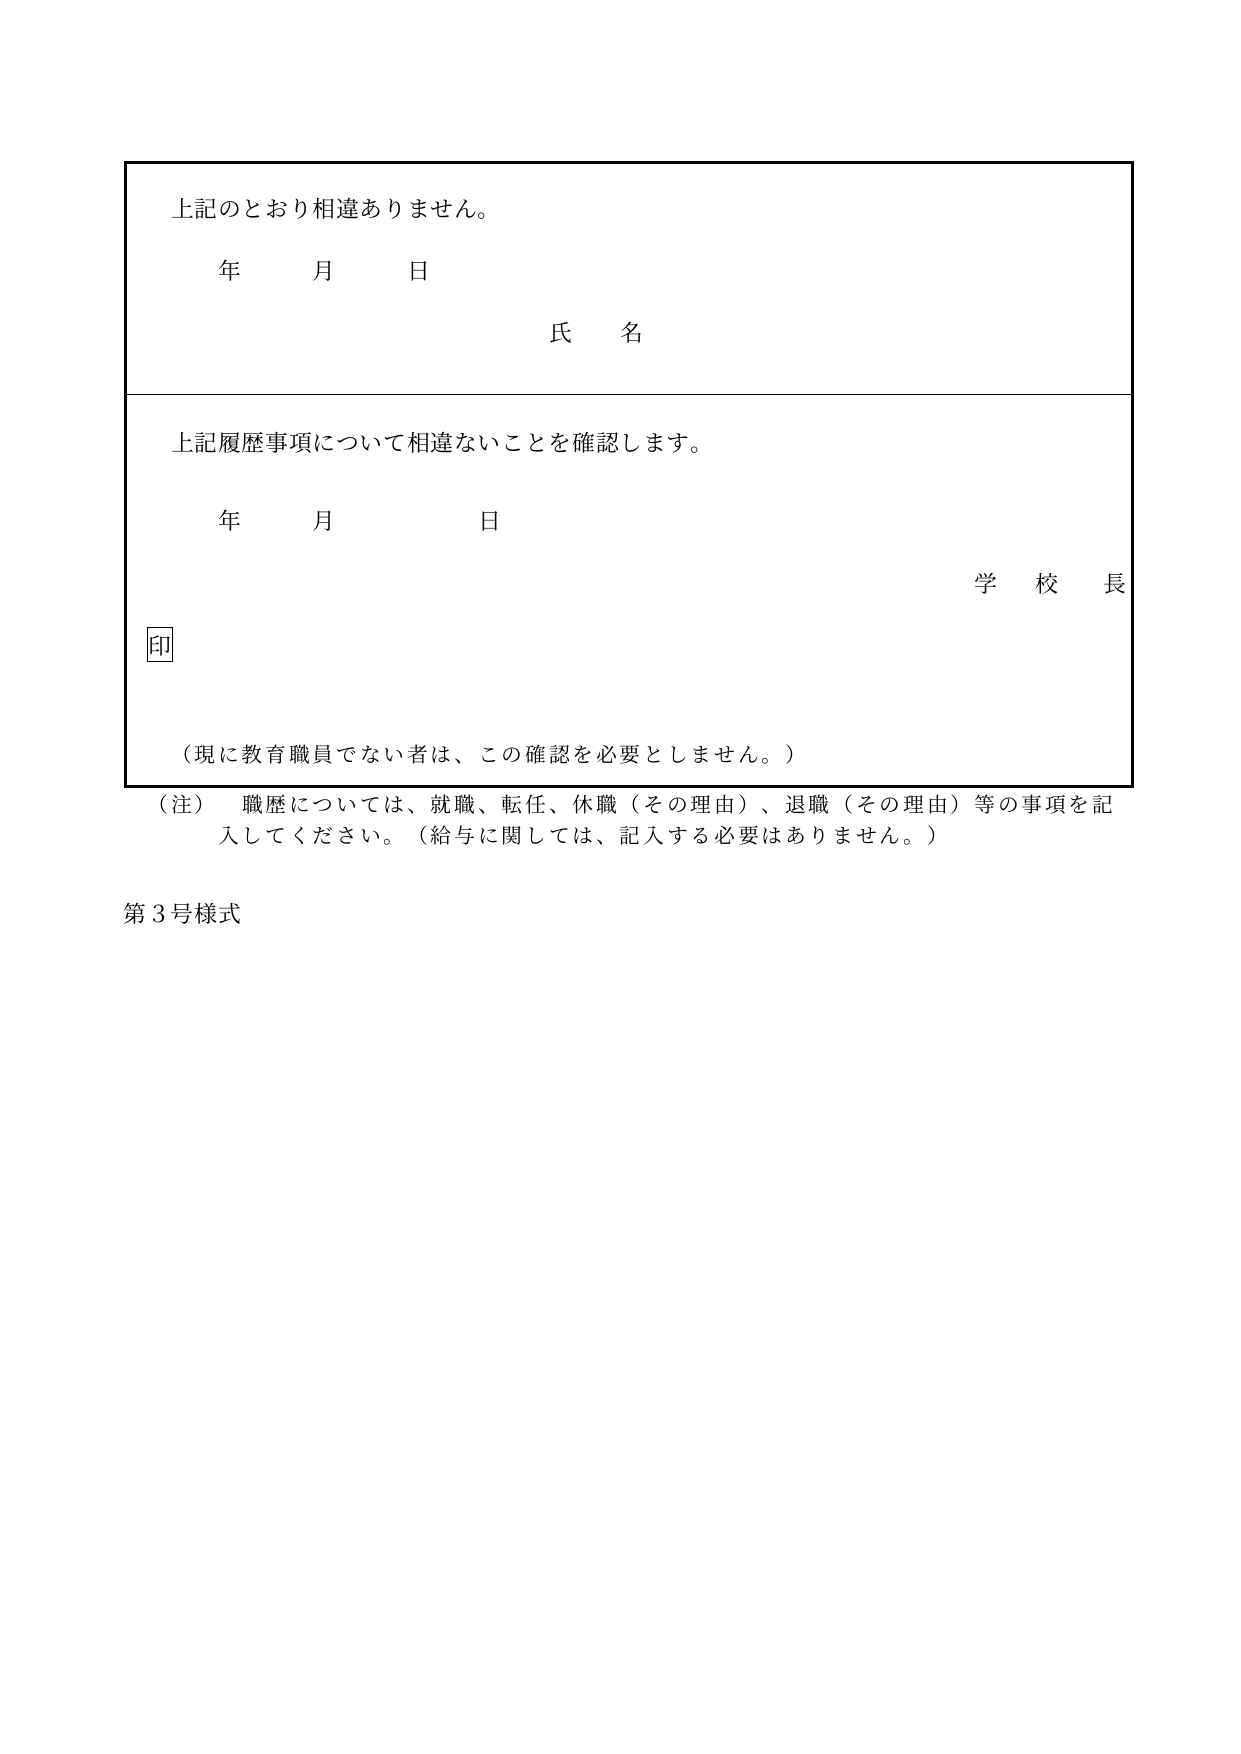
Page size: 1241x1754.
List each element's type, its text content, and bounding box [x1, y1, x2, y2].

table_cell 上記履歴事項について相違ないことを確認します。 年 月 日 学校長 印 （現に教育職員でない者は、この確認を必要としません。） [127, 395, 1131, 784]
text 第３号様式 [123, 881, 1117, 943]
text （注） 職歴については、就職、転任、休職（その理由）、退職（その理由）等の事項を記入してください。（給与に関しては、記入する必要はありません。） [109, 788, 1117, 850]
table_cell 上記のとおり相違ありません。 年 月 日 氏 名 [127, 164, 1131, 394]
